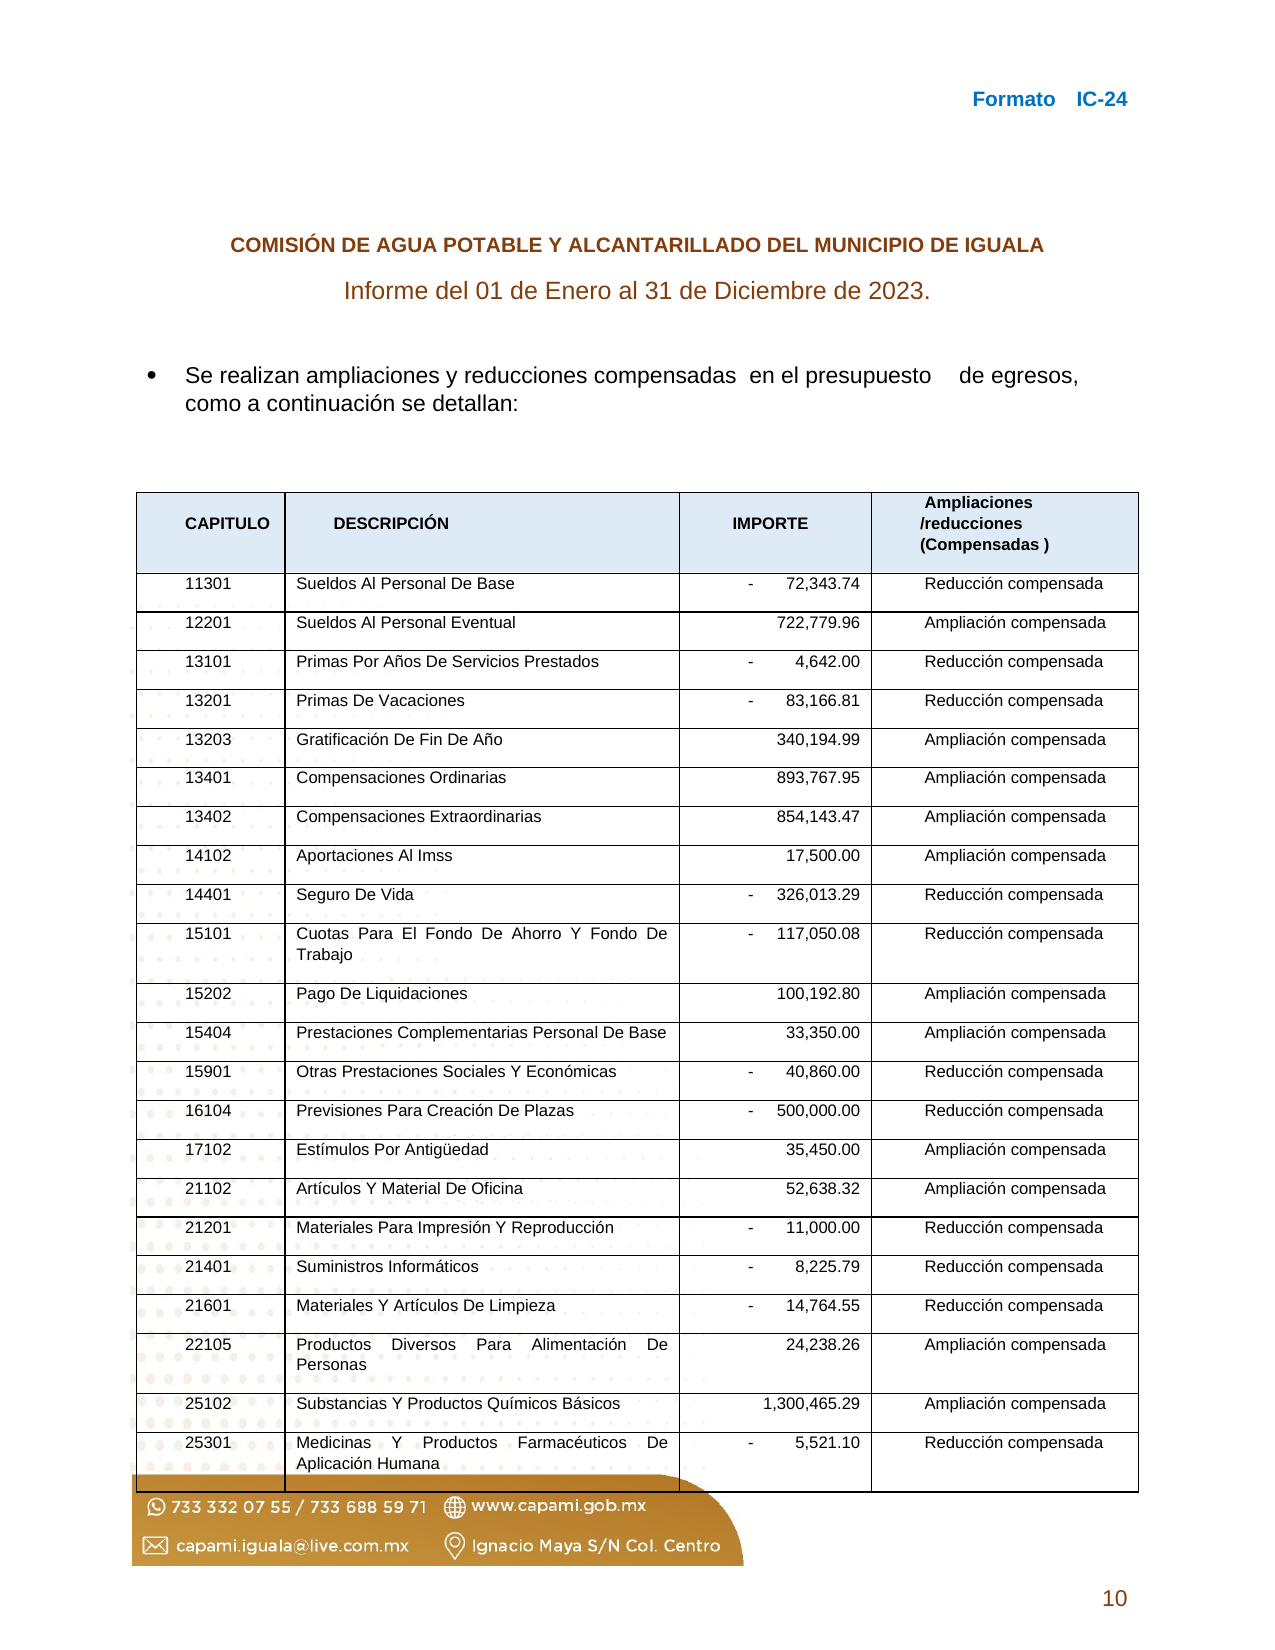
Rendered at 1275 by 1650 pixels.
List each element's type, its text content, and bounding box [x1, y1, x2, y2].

table_cell 15101 [137, 924, 284, 983]
table_cell Primas Por Años De Servicios Prestados [286, 651, 679, 689]
table_cell Previsiones Para Creación De Plazas [286, 1101, 679, 1138]
table_cell Reducción compensada [872, 574, 1138, 611]
picture [130, 511, 136, 1471]
table_cell 13201 [137, 690, 284, 728]
table_cell - 72,343.74 [680, 574, 871, 611]
table_cell Pago De Liquidaciones [286, 984, 679, 1022]
table_cell - 500,000.00 [680, 1101, 871, 1138]
table_header DESCRIPCIÓN [286, 493, 679, 572]
table_cell 21401 [137, 1256, 284, 1294]
table_cell - 11,000.00 [680, 1218, 871, 1255]
table_cell Ampliación compensada [872, 1179, 1138, 1216]
table_cell Suministros Informáticos [286, 1256, 679, 1294]
table_cell Otras Prestaciones Sociales Y Económicas [286, 1062, 679, 1099]
table_cell 854,143.47 [680, 807, 871, 845]
table_cell 722,779.96 [680, 613, 871, 650]
table_cell Estímulos Por Antigüedad [286, 1140, 679, 1177]
table_cell Ampliación compensada [872, 984, 1138, 1022]
table_cell - 40,860.00 [680, 1062, 871, 1099]
table_cell 24,238.26 [680, 1334, 871, 1393]
table_cell 21601 [137, 1295, 284, 1333]
table_cell 17102 [137, 1140, 284, 1177]
table_cell Ampliación compensada [872, 846, 1138, 884]
table_cell 35,450.00 [680, 1140, 871, 1177]
table_cell 22105 [137, 1334, 284, 1393]
table_cell 14401 [137, 885, 284, 923]
table_cell Ampliación compensada [872, 1334, 1138, 1393]
table_cell 52,638.32 [680, 1179, 871, 1216]
table_cell 17,500.00 [680, 846, 871, 884]
table_cell 25102 [137, 1394, 284, 1432]
table_cell 13101 [137, 651, 284, 689]
table_cell - 8,225.79 [680, 1256, 871, 1294]
table_cell Ampliación compensada [872, 1394, 1138, 1432]
table_cell - 326,013.29 [680, 885, 871, 923]
table_cell - 4,642.00 [680, 651, 871, 689]
table_cell 16104 [137, 1101, 284, 1138]
table_cell 15202 [137, 984, 284, 1022]
table_cell Compensaciones Extraordinarias [286, 807, 679, 845]
table_cell Reducción compensada [872, 885, 1138, 923]
table_cell 100,192.80 [680, 984, 871, 1022]
table_cell 21201 [137, 1218, 284, 1255]
table_cell Primas De Vacaciones [286, 690, 679, 728]
table_cell Reducción compensada [872, 924, 1138, 983]
table_cell Reducción compensada [872, 1256, 1138, 1294]
list Se realizan ampliaciones y reducciones compensadas en el presupuesto de egresos, como a continuación se detallan: [148, 362, 1127, 417]
table_cell 893,767.95 [680, 768, 871, 806]
table_cell Ampliación compensada [872, 1023, 1138, 1061]
table_cell - 14,764.55 [680, 1295, 871, 1333]
table_cell Ampliación compensada [872, 729, 1138, 767]
table_header CAPITULO [137, 493, 284, 572]
table_cell 13203 [137, 729, 284, 767]
table_cell Aportaciones Al Imss [286, 846, 679, 884]
table_cell Compensaciones Ordinarias [286, 768, 679, 806]
table_cell 11301 [137, 574, 284, 611]
picture [132, 1473, 745, 1566]
table_cell - 5,521.10 [680, 1433, 871, 1491]
table_cell 15404 [137, 1023, 284, 1061]
table_header IMPORTE [680, 493, 871, 572]
table_cell Prestaciones Complementarias Personal De Base [286, 1023, 679, 1061]
table_cell 340,194.99 [680, 729, 871, 767]
table_cell - 117,050.08 [680, 924, 871, 983]
table_cell Reducción compensada [872, 1062, 1138, 1099]
table_cell Ampliación compensada [872, 807, 1138, 845]
table_cell 15901 [137, 1062, 284, 1099]
table_cell - 83,166.81 [680, 690, 871, 728]
table_cell 33,350.00 [680, 1023, 871, 1061]
table_cell Reducción compensada [872, 690, 1138, 728]
table_cell Materiales Y Artículos De Limpieza [286, 1295, 679, 1333]
table_cell Reducción compensada [872, 1433, 1138, 1491]
table_cell Cuotas Para El Fondo De Ahorro Y Fondo De Trabajo [286, 924, 679, 983]
table_cell Reducción compensada [872, 1218, 1138, 1255]
table_cell 21102 [137, 1179, 284, 1216]
table_cell Reducción compensada [872, 1295, 1138, 1333]
table_cell 12201 [137, 613, 284, 650]
table_cell 1,300,465.29 [680, 1394, 871, 1432]
table_cell Materiales Para Impresión Y Reproducción [286, 1218, 679, 1255]
table_cell 14102 [137, 846, 284, 884]
table_cell 13402 [137, 807, 284, 845]
table_cell Seguro De Vida [286, 885, 679, 923]
table_cell Ampliación compensada [872, 1140, 1138, 1177]
table_cell Artículos Y Material De Oficina [286, 1179, 679, 1216]
table_cell 13401 [137, 768, 284, 806]
table_cell Gratificación De Fin De Año [286, 729, 679, 767]
table_cell Substancias Y Productos Químicos Básicos [286, 1394, 679, 1432]
table_cell Ampliación compensada [872, 613, 1138, 650]
table_cell Ampliación compensada [872, 768, 1138, 806]
table_cell Productos Diversos Para Alimentación De Personas [286, 1334, 679, 1393]
table_cell Sueldos Al Personal Eventual [286, 613, 679, 650]
table_cell Medicinas Y Productos Farmacéuticos De Aplicación Humana [286, 1433, 679, 1491]
table_cell Reducción compensada [872, 1101, 1138, 1138]
table_cell 25301 [137, 1433, 284, 1491]
table_cell Sueldos Al Personal De Base [286, 574, 679, 611]
table_header Ampliaciones /reducciones (Compensadas ) [872, 493, 1138, 572]
table_cell Reducción compensada [872, 651, 1138, 689]
